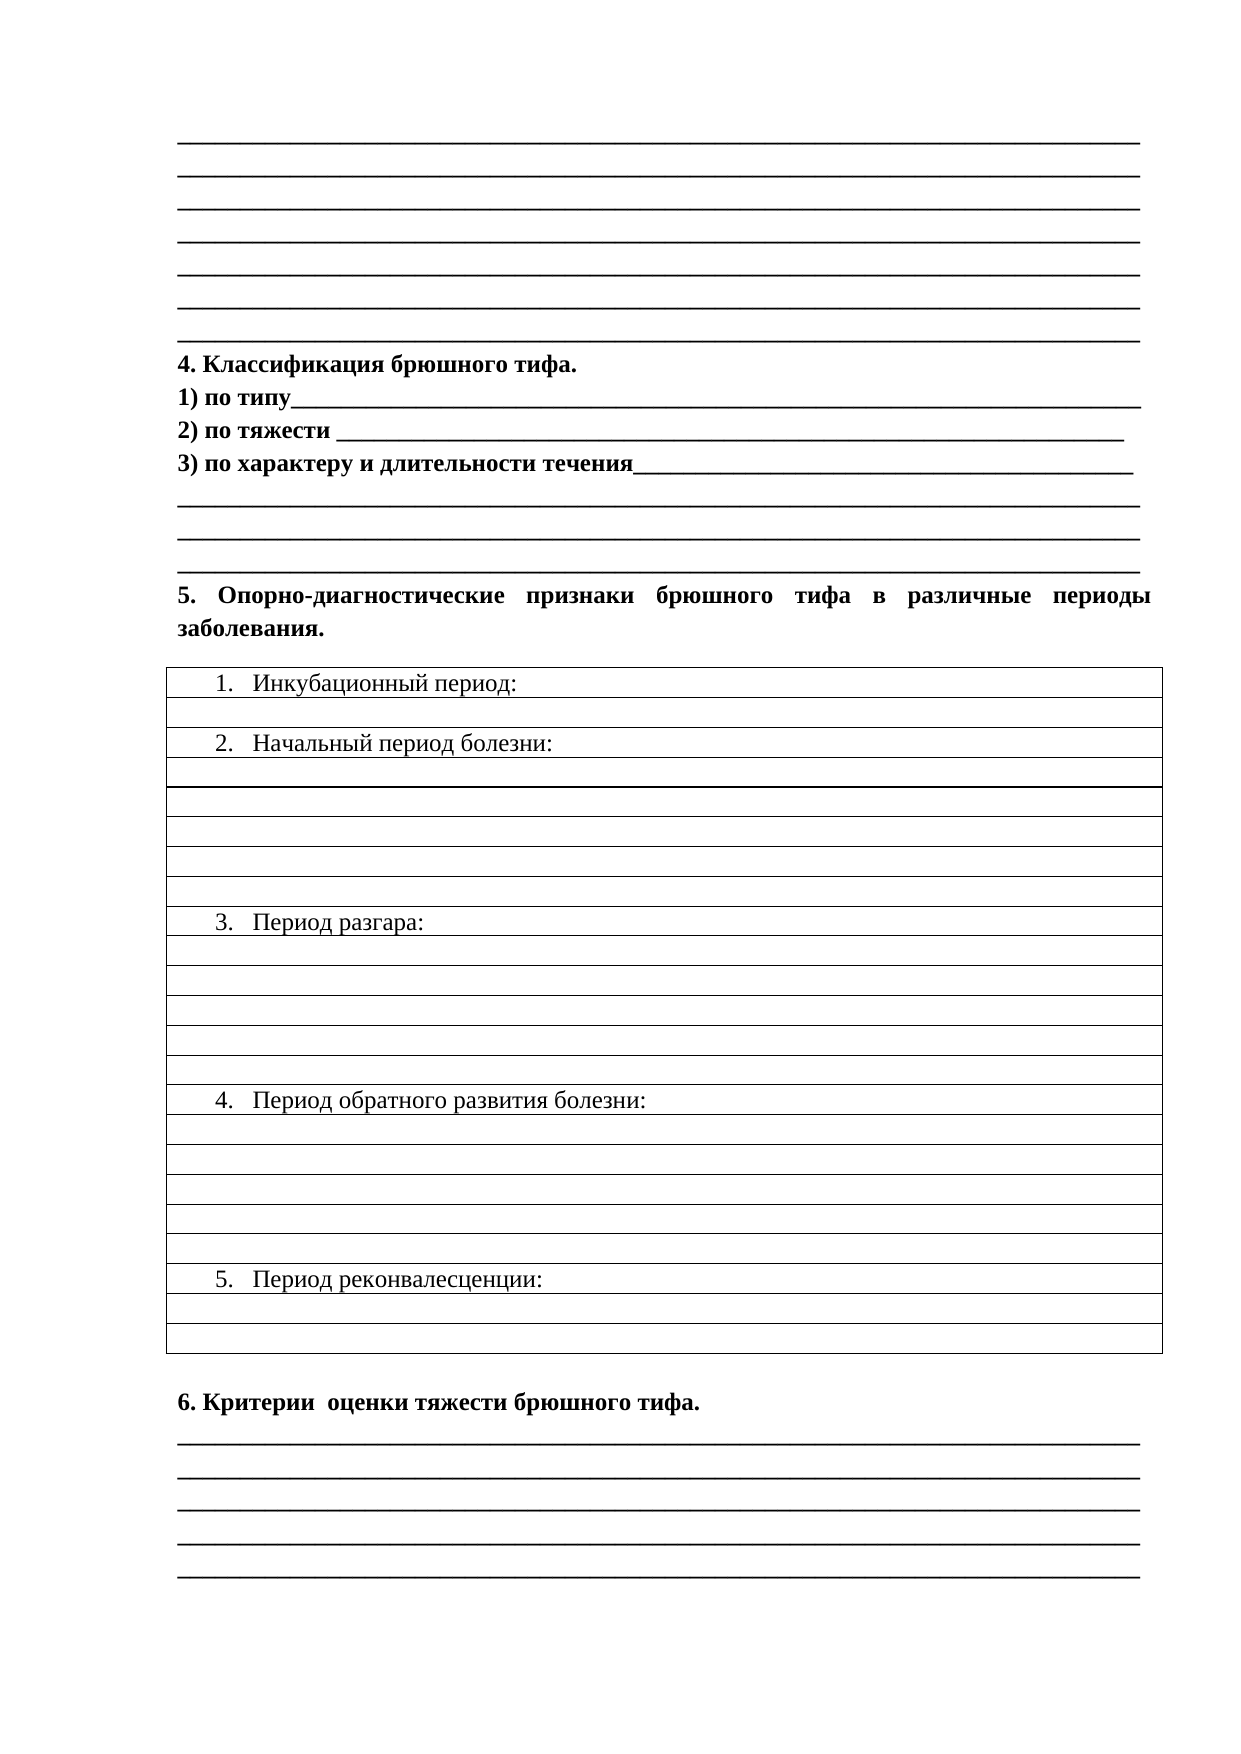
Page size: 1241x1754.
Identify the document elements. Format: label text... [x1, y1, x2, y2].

table_cell [167, 1056, 1162, 1084]
table_cell Период реконвалесценции: [167, 1264, 1162, 1293]
table_cell [167, 996, 1162, 1025]
table_cell [167, 1234, 1162, 1263]
table_cell [167, 1115, 1162, 1144]
text 6. Критерии оценки тяжести брюшного тифа. [177, 1387, 1152, 1415]
table_cell [167, 847, 1162, 876]
text 3) по характеру и длительности течения________________________________________ [177, 448, 1152, 477]
text 2) по тяжести _______________________________________________________________ [177, 415, 1152, 444]
table_cell [167, 877, 1162, 906]
table_cell [167, 1205, 1162, 1233]
text _______________________________________________________________________________________________________________________________________________________________________________________________________________________________________5. Опорно-диагностические признаки брюшного тифа в различные периоды заболевания. [177, 481, 1152, 642]
text 1) по типу____________________________________________________________________ [177, 382, 1152, 411]
table_cell [167, 1294, 1162, 1323]
table_cell [167, 817, 1162, 846]
table_cell [167, 758, 1162, 786]
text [177, 1419, 1152, 1580]
table_cell [167, 1026, 1162, 1054]
table_cell [167, 936, 1162, 965]
table_cell [167, 698, 1162, 727]
table_cell [167, 1145, 1162, 1174]
table_cell [167, 1324, 1162, 1352]
table_cell [167, 788, 1162, 816]
table_cell [167, 966, 1162, 995]
table_cell Период разгара: [167, 907, 1162, 935]
table_cell [167, 1175, 1162, 1203]
table_cell Начальный период болезни: [167, 728, 1162, 757]
table_cell Период обратного развития болезни: [167, 1085, 1162, 1114]
table_header Инкубационный период: [167, 668, 1162, 697]
text ___________________________________________________________________________________________________________________________________________________________________________________________________________________________________________________________________________________________________________________________________________________________________________________________________________________________________________________________________________________________________________________________________________________________4. Классификация брюшного тифа. [177, 118, 1152, 378]
